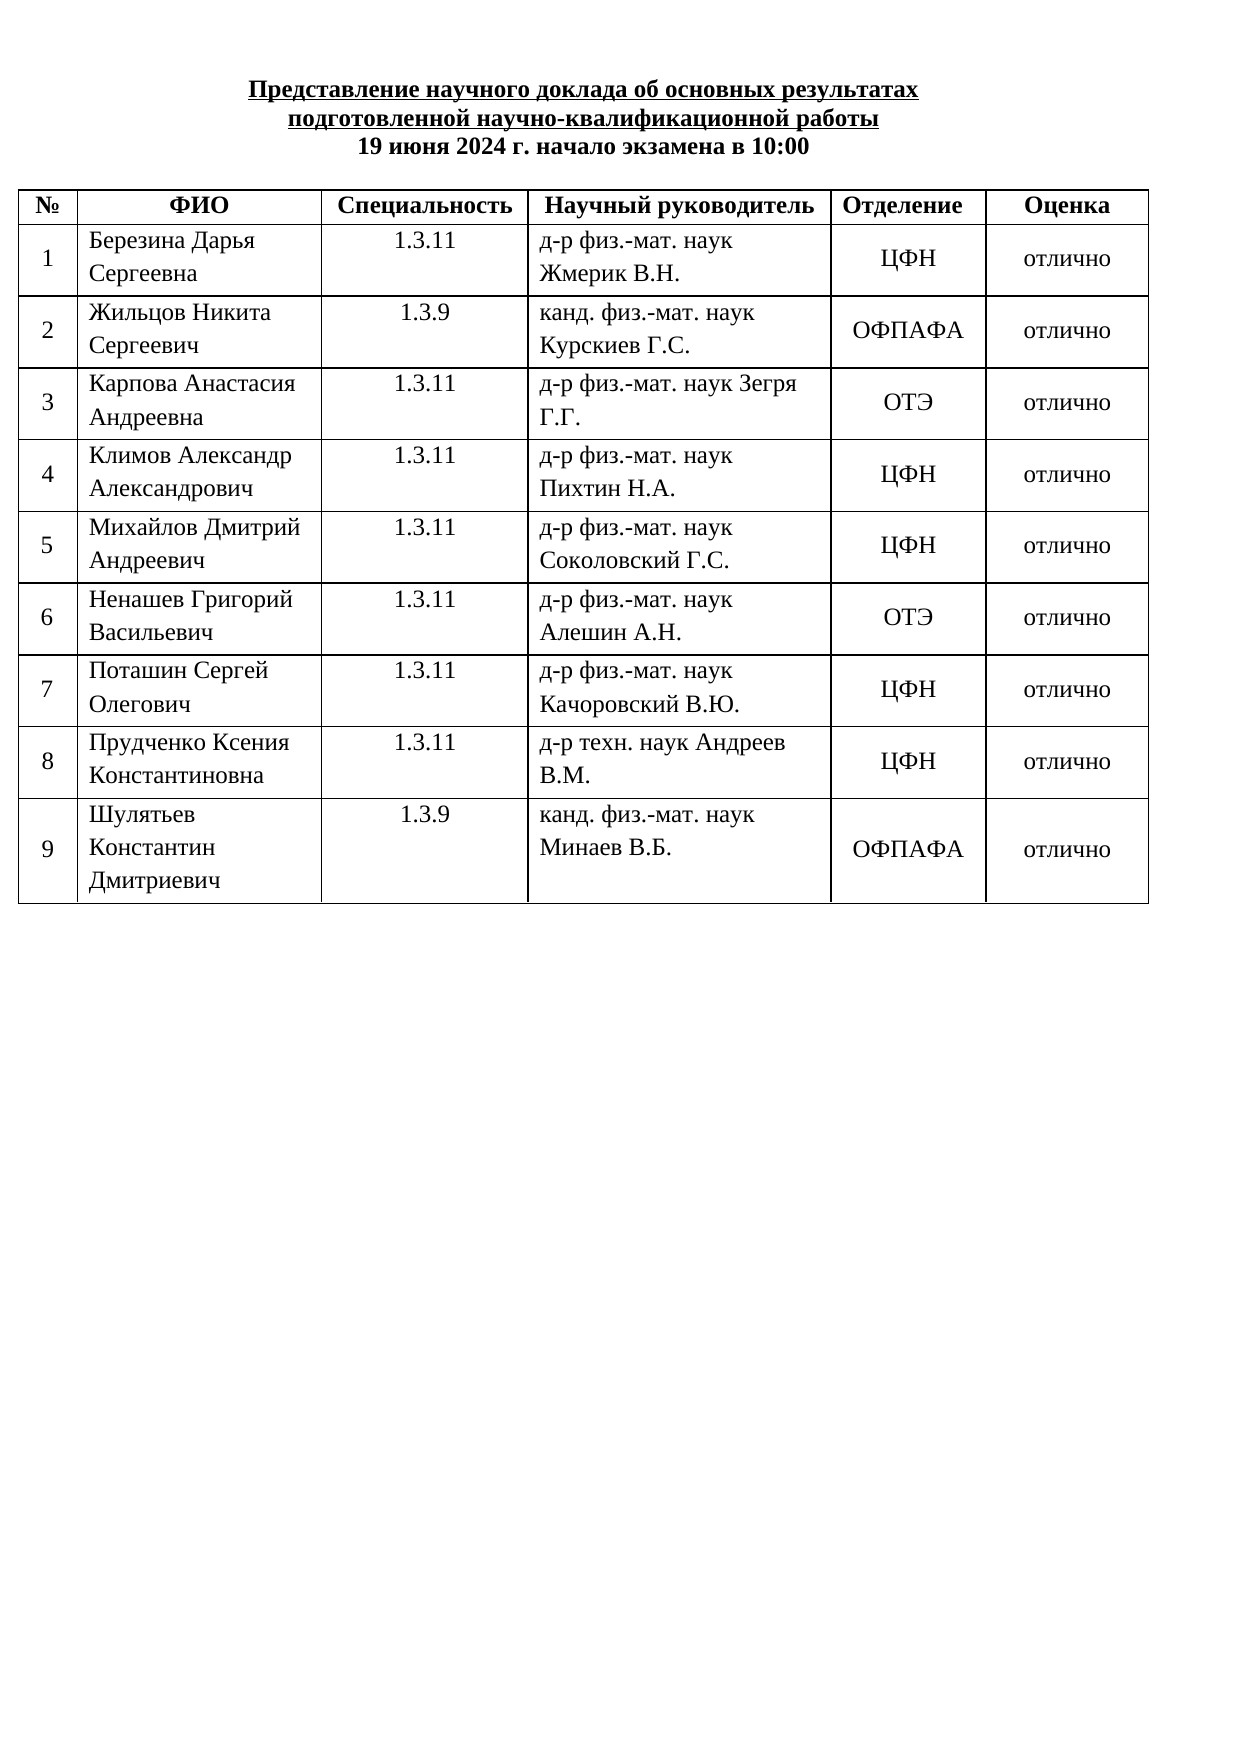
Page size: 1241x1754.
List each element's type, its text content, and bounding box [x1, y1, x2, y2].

table_cell д-р физ.-мат. наук Жмерик В.Н. [529, 225, 830, 295]
table_cell ЦФН [832, 727, 985, 798]
table_header № [19, 191, 77, 223]
table_cell ЦФН [832, 440, 985, 511]
table_cell канд. физ.-мат. наук Минаев В.Б. [529, 799, 830, 902]
table_cell Березина Дарья Сергеевна [78, 225, 321, 295]
table_cell 8 [19, 727, 77, 798]
table_header Научный руководитель [529, 191, 830, 223]
table_cell д-р физ.-мат. наук Качоровский В.Ю. [529, 656, 830, 726]
table_cell отлично [987, 799, 1148, 902]
table_cell канд. физ.-мат. наук Курскиев Г.С. [529, 297, 830, 367]
table_cell 1.3.11 [322, 225, 527, 295]
table_cell 4 [19, 440, 77, 511]
table_cell 2 [19, 297, 77, 367]
table_cell 1.3.11 [322, 727, 527, 798]
table_cell 1.3.9 [322, 297, 527, 367]
table_cell ОФПАФА [832, 297, 985, 367]
table_cell 5 [19, 512, 77, 582]
table_cell Ненашев Григорий Васильевич [78, 584, 321, 654]
text Представление научного доклада об основных результатах подготовленной научно-квалификационной работы [177, 74, 989, 131]
table_cell 7 [19, 656, 77, 726]
table_cell отлично [987, 440, 1148, 511]
table_cell Климов Александр Александрович [78, 440, 321, 511]
table_cell ЦФН [832, 512, 985, 582]
table_cell 3 [19, 369, 77, 439]
table_cell 1.3.11 [322, 656, 527, 726]
table_cell Поташин Сергей Олегович [78, 656, 321, 726]
table_cell отлично [987, 584, 1148, 654]
table_cell 1.3.11 [322, 440, 527, 511]
table_cell д-р физ.-мат. наук Зегря Г.Г. [529, 369, 830, 439]
table_cell Шулятьев Константин Дмитриевич [78, 799, 321, 902]
table_cell Жильцов Никита Сергеевич [78, 297, 321, 367]
table_cell 1.3.11 [322, 584, 527, 654]
table_cell ОТЭ [832, 369, 985, 439]
table_cell отлично [987, 656, 1148, 726]
table_cell отлично [987, 512, 1148, 582]
table_cell отлично [987, 727, 1148, 798]
table_cell Прудченко Ксения Константиновна [78, 727, 321, 798]
table_cell 6 [19, 584, 77, 654]
table_header ФИО [78, 191, 321, 223]
table_cell ЦФН [832, 225, 985, 295]
table_cell отлично [987, 297, 1148, 367]
table_header Специальность [322, 191, 527, 223]
table_header Отделение [832, 191, 985, 223]
table_cell отлично [987, 225, 1148, 295]
table_cell д-р физ.-мат. наук Соколовский Г.С. [529, 512, 830, 582]
table_cell 1.3.11 [322, 369, 527, 439]
text 19 июня 2024 г. начало экзамена в 10:00 [177, 131, 989, 160]
table_cell отлично [987, 369, 1148, 439]
table_cell ОФПАФА [832, 799, 985, 902]
table_cell ОТЭ [832, 584, 985, 654]
table_header Оценка [987, 191, 1148, 223]
table_cell 1.3.9 [322, 799, 527, 902]
table_cell 9 [19, 799, 77, 902]
table_cell Карпова Анастасия Андреевна [78, 369, 321, 439]
table_cell Михайлов Дмитрий Андреевич [78, 512, 321, 582]
table_cell д-р физ.-мат. наук Пихтин Н.А. [529, 440, 830, 511]
table_cell д-р физ.-мат. наук Алешин А.Н. [529, 584, 830, 654]
table_cell ЦФН [832, 656, 985, 726]
table_cell д-р техн. наук Андреев В.М. [529, 727, 830, 798]
table_cell 1 [19, 225, 77, 295]
table_cell 1.3.11 [322, 512, 527, 582]
